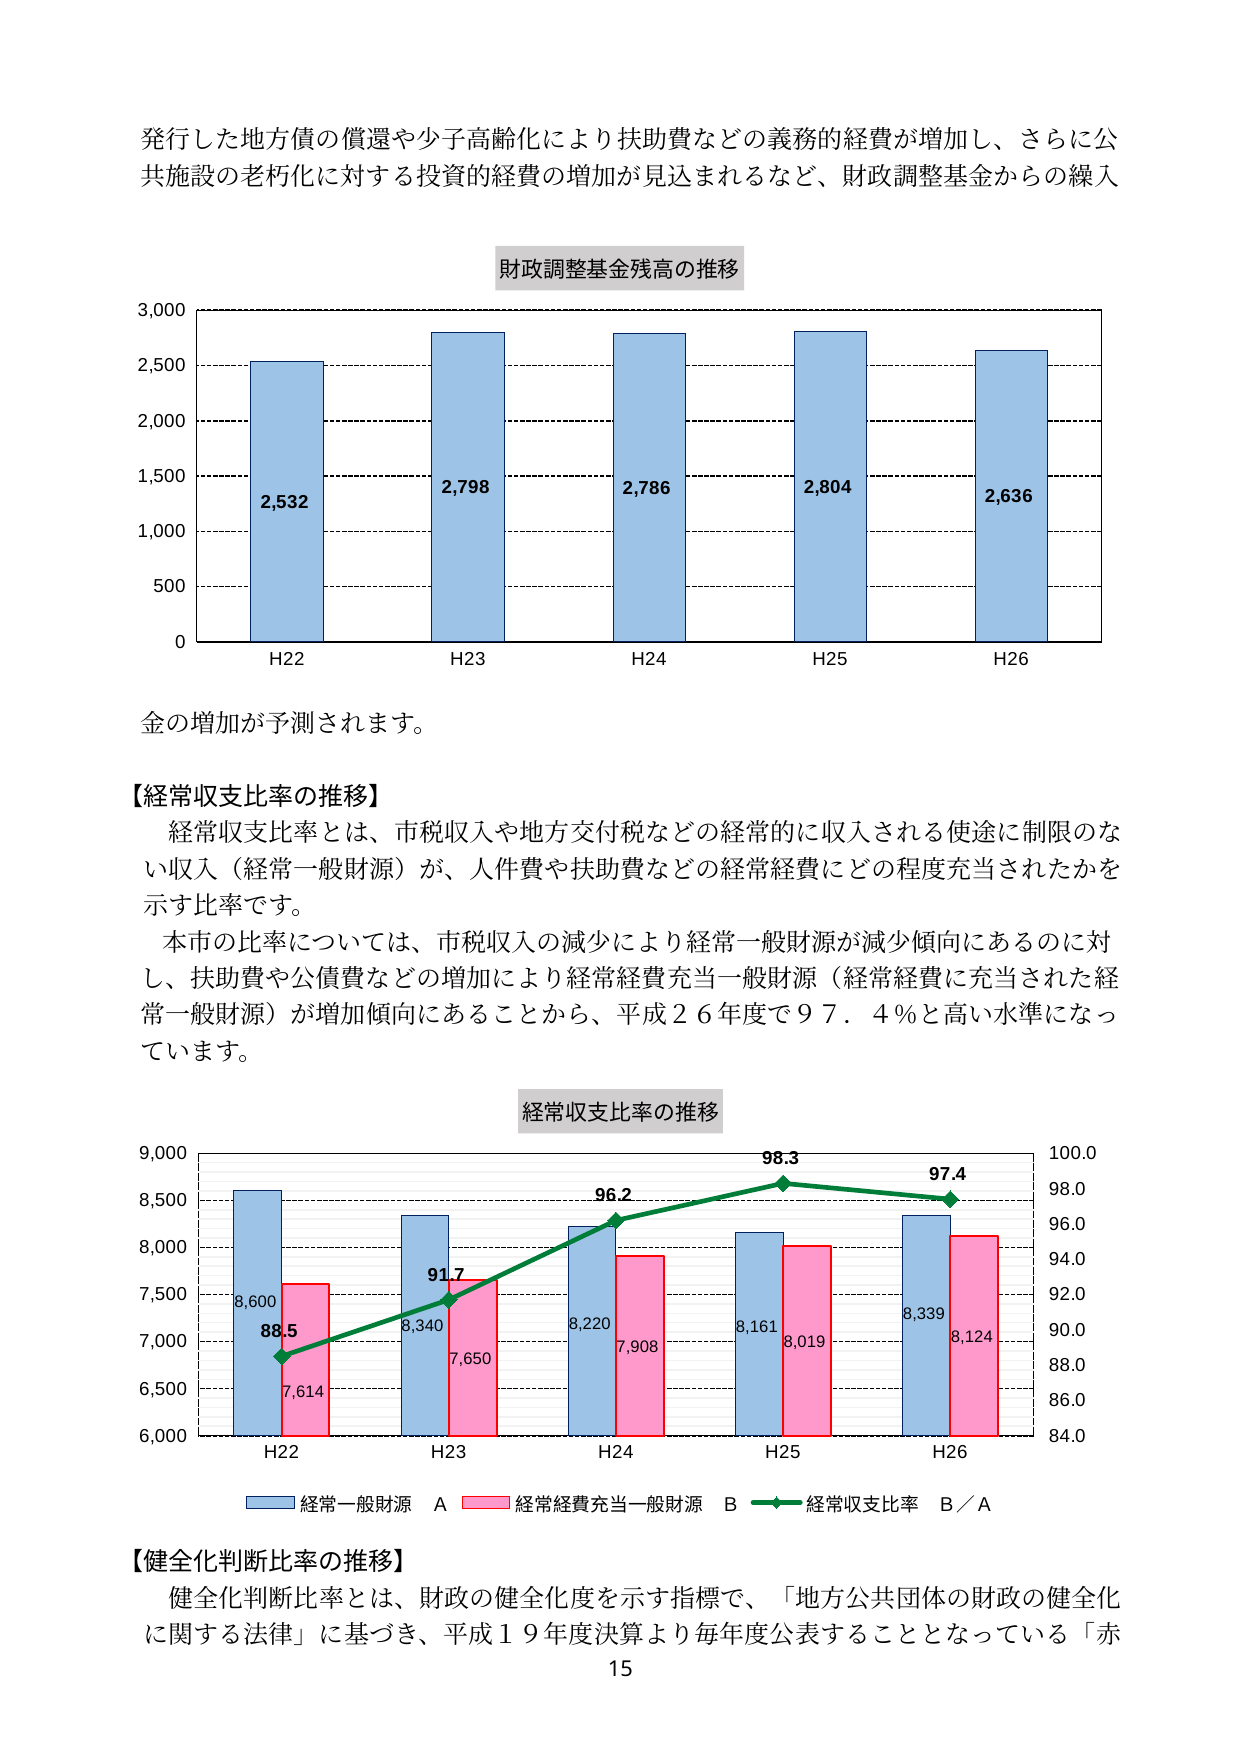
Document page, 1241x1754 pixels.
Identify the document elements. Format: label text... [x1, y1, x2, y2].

text 【健全化判断比率の推移】 [118, 1522, 1122, 1578]
text 【経常収支比率の推移】 [118, 776, 1122, 813]
text 本市の比率については、市税収入の減少により経常一般財源が減少傾向にあるのに対 [162, 922, 1122, 958]
text 経常収支比率とは、市税収入や地方交付税などの経常的に収入される使途に制限のない収入（経常一般財源）が、人件費や扶助費などの経常経費にどの程度充当されたかを示す比率です。 [118, 813, 1122, 922]
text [118, 1578, 1122, 1651]
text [118, 120, 1122, 228]
text し、扶助費や公債費などの増加により経常経費充当一般財源（経常経費に充当された経常一般財源）が増加傾向にあることから、平成２６年度で９７．４％と高い水準になっています。 [140, 958, 1122, 1068]
